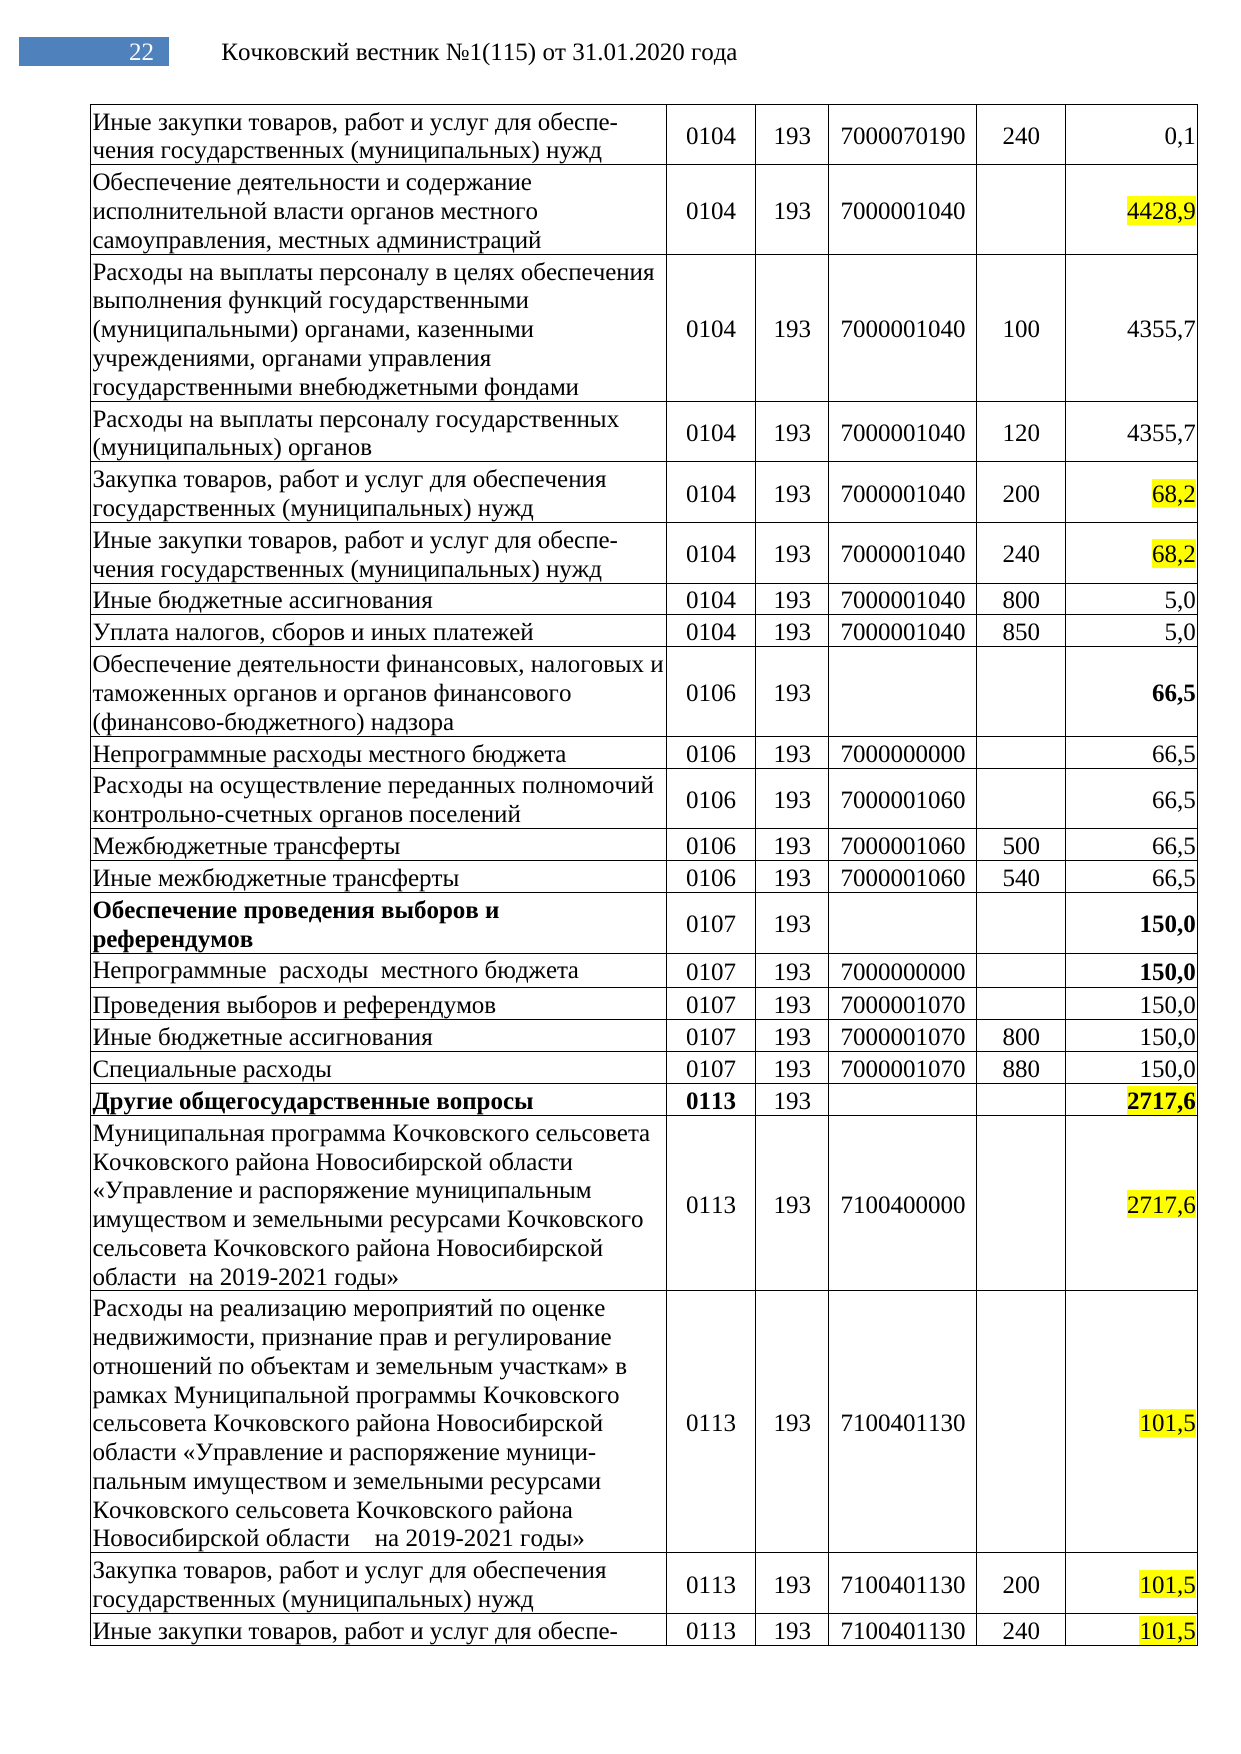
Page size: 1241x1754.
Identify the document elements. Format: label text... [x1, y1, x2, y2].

table_cell 4355,7 [1066, 255, 1197, 401]
table_cell 66,5 [1066, 861, 1197, 892]
table_cell [977, 1291, 1065, 1552]
table_cell 7100401130 [829, 1614, 976, 1645]
table_cell Иные межбюджетные трансферты [91, 861, 666, 892]
table_cell 7000001040 [829, 165, 976, 254]
table_cell 193 [756, 462, 828, 522]
table_cell 0107 [667, 1020, 755, 1051]
table_cell 193 [756, 584, 828, 614]
table_cell 0113 [667, 1084, 755, 1115]
table_cell 150,0 [1066, 893, 1197, 952]
table_cell 240 [977, 105, 1065, 164]
table_cell 7000000000 [829, 954, 976, 987]
table_cell Расходы на выплаты персоналу в целях обеспечения выполнения функций государственными (муниципальными) органами, казенными учреждениями, органами управления государственными внебюджетными фондами [91, 255, 666, 401]
table_cell 0104 [667, 462, 755, 522]
table_cell 2717,6 [1066, 1084, 1197, 1115]
table_cell Непрограммные расходы местного бюджета [91, 737, 666, 767]
table_cell 0113 [667, 1553, 755, 1613]
table_cell 7000001060 [829, 829, 976, 860]
table_cell 66,5 [1066, 647, 1197, 736]
table_cell [977, 893, 1065, 952]
table_cell 193 [756, 737, 828, 767]
table_cell Межбюджетные трансферты [91, 829, 666, 860]
table_cell 193 [756, 1052, 828, 1083]
table_cell 0104 [667, 165, 755, 254]
table_cell 0113 [667, 1291, 755, 1552]
table_cell 7000000000 [829, 737, 976, 767]
table_cell 193 [756, 1116, 828, 1290]
table_cell [977, 1116, 1065, 1290]
table_cell 5,0 [1066, 584, 1197, 614]
table_cell 7000001070 [829, 988, 976, 1019]
table_cell 0,1 [1066, 105, 1197, 164]
table_cell [977, 647, 1065, 736]
table_cell Расходы на выплаты персоналу государственных (муниципальных) органов [91, 402, 666, 461]
table_cell 0107 [667, 954, 755, 987]
table_cell 193 [756, 829, 828, 860]
table_cell 240 [977, 1614, 1065, 1645]
table_cell 7000001060 [829, 769, 976, 828]
table_cell Закупка товаров, работ и услуг для обеспечения государственных (муниципальных) нужд [91, 462, 666, 522]
table_cell 0104 [667, 105, 755, 164]
table_cell [977, 769, 1065, 828]
table_cell 0113 [667, 1116, 755, 1290]
table_cell 66,5 [1066, 737, 1197, 767]
table_cell 193 [756, 954, 828, 987]
table_cell Расходы на реализацию мероприятий по оценке недвижимости, признание прав и регулирование отношений по объектам и земельным участкам» в рамках Муниципальной программы Кочковского сельсовета Кочковского района Новосибирской области «Управление и распоряжение муници-пальным имуществом и земельными ресурсами Кочковского сельсовета Кочковского района Новосибирской области на 2019-2021 годы» [91, 1291, 666, 1552]
table_cell 0104 [667, 615, 755, 646]
table_cell 240 [977, 523, 1065, 582]
table_cell 150,0 [1066, 988, 1197, 1019]
table_cell 7000001040 [829, 584, 976, 614]
table_cell 193 [756, 861, 828, 892]
table_cell 101,5 [1066, 1291, 1197, 1552]
table_cell 0104 [667, 523, 755, 582]
table_cell 193 [756, 893, 828, 952]
table_cell 5,0 [1066, 615, 1197, 646]
table_cell 200 [977, 462, 1065, 522]
table_cell 850 [977, 615, 1065, 646]
table_cell 7000070190 [829, 105, 976, 164]
table_cell 800 [977, 584, 1065, 614]
table_cell 2717,6 [1066, 1116, 1197, 1290]
table_cell 7000001040 [829, 615, 976, 646]
table_cell Расходы на осуществление переданных полномочий контрольно-счетных органов поселений [91, 769, 666, 828]
table_cell Специальные расходы [91, 1052, 666, 1083]
table_cell Проведения выборов и референдумов [91, 988, 666, 1019]
table_cell 0107 [667, 893, 755, 952]
table_cell 7000001040 [829, 255, 976, 401]
table_cell 200 [977, 1553, 1065, 1613]
table_cell 0104 [667, 402, 755, 461]
table_cell 193 [756, 523, 828, 582]
table_cell Иные бюджетные ассигнования [91, 584, 666, 614]
table_cell 7000001040 [829, 523, 976, 582]
table_cell Иные закупки товаров, работ и услуг для обеспе-чения государственных (муниципальных) нужд [91, 105, 666, 164]
table_cell 7100400000 [829, 1116, 976, 1290]
table_cell 500 [977, 829, 1065, 860]
table_cell 193 [756, 1020, 828, 1051]
table_cell [829, 647, 976, 736]
table_cell 193 [756, 402, 828, 461]
table_cell 7000001060 [829, 861, 976, 892]
table_cell 4355,7 [1066, 402, 1197, 461]
table_cell Обеспечение деятельности финансовых, налоговых и таможенных органов и органов финансового (финансово-бюджетного) надзора [91, 647, 666, 736]
table_cell 7000001040 [829, 402, 976, 461]
table_cell 193 [756, 1614, 828, 1645]
table_cell [977, 1084, 1065, 1115]
table_cell 68,2 [1066, 462, 1197, 522]
table_cell Непрограммные расходы местного бюджета [91, 954, 666, 987]
table_cell 0106 [667, 829, 755, 860]
table_cell 7100401130 [829, 1553, 976, 1613]
table_cell 193 [756, 105, 828, 164]
table_cell 0106 [667, 861, 755, 892]
table_cell [829, 893, 976, 952]
table_cell 150,0 [1066, 1052, 1197, 1083]
table_cell 101,5 [1066, 1553, 1197, 1613]
table_cell 66,5 [1066, 769, 1197, 828]
table_cell Другие общегосударственные вопросы [91, 1084, 666, 1115]
table_cell 0107 [667, 988, 755, 1019]
table_cell 193 [756, 165, 828, 254]
table_cell [829, 1084, 976, 1115]
table_cell Муниципальная программа Кочковского сельсовета Кочковского района Новосибирской области «Управление и распоряжение муниципальным имуществом и земельными ресурсами Кочковского сельсовета Кочковского района Новосибирской области на 2019-2021 годы» [91, 1116, 666, 1290]
table_cell Закупка товаров, работ и услуг для обеспечения государственных (муниципальных) нужд [91, 1553, 666, 1613]
table_cell 150,0 [1066, 954, 1197, 987]
table_cell 193 [756, 988, 828, 1019]
table_cell 540 [977, 861, 1065, 892]
table_cell 0104 [667, 584, 755, 614]
table_cell 68,2 [1066, 523, 1197, 582]
table_cell Иные закупки товаров, работ и услуг для обеспе-чения государственных (муниципальных) нужд [91, 523, 666, 582]
table_cell 7100401130 [829, 1291, 976, 1552]
table_cell Иные бюджетные ассигнования [91, 1020, 666, 1051]
table_cell 880 [977, 1052, 1065, 1083]
table_cell [977, 737, 1065, 767]
table_cell Обеспечение деятельности и содержание исполнительной власти органов местного самоуправления, местных администраций [91, 165, 666, 254]
table_cell 0106 [667, 769, 755, 828]
table_cell [977, 988, 1065, 1019]
table_cell 4428,9 [1066, 165, 1197, 254]
table_cell 0106 [667, 737, 755, 767]
table_cell 7000001040 [829, 462, 976, 522]
table_cell 193 [756, 255, 828, 401]
table_cell Уплата налогов, сборов и иных платежей [91, 615, 666, 646]
table_cell 193 [756, 1553, 828, 1613]
table_cell 193 [756, 769, 828, 828]
table_cell 193 [756, 615, 828, 646]
table_cell [977, 165, 1065, 254]
table_cell 120 [977, 402, 1065, 461]
table_cell 7000001070 [829, 1020, 976, 1051]
table_cell 150,0 [1066, 1020, 1197, 1051]
table_cell 800 [977, 1020, 1065, 1051]
table_cell 193 [756, 1291, 828, 1552]
table_cell 101,5 [1066, 1614, 1197, 1645]
table_cell 0107 [667, 1052, 755, 1083]
table_cell 66,5 [1066, 829, 1197, 860]
table_cell [977, 954, 1065, 987]
table_cell 0106 [667, 647, 755, 736]
table_cell 0104 [667, 255, 755, 401]
table_cell 7000001070 [829, 1052, 976, 1083]
table_cell Обеспечение проведения выборов и референдумов [91, 893, 666, 952]
table_cell 193 [756, 1084, 828, 1115]
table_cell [91, 1614, 666, 1645]
table_cell 0113 [667, 1614, 755, 1645]
table_cell 193 [756, 647, 828, 736]
table_cell 100 [977, 255, 1065, 401]
